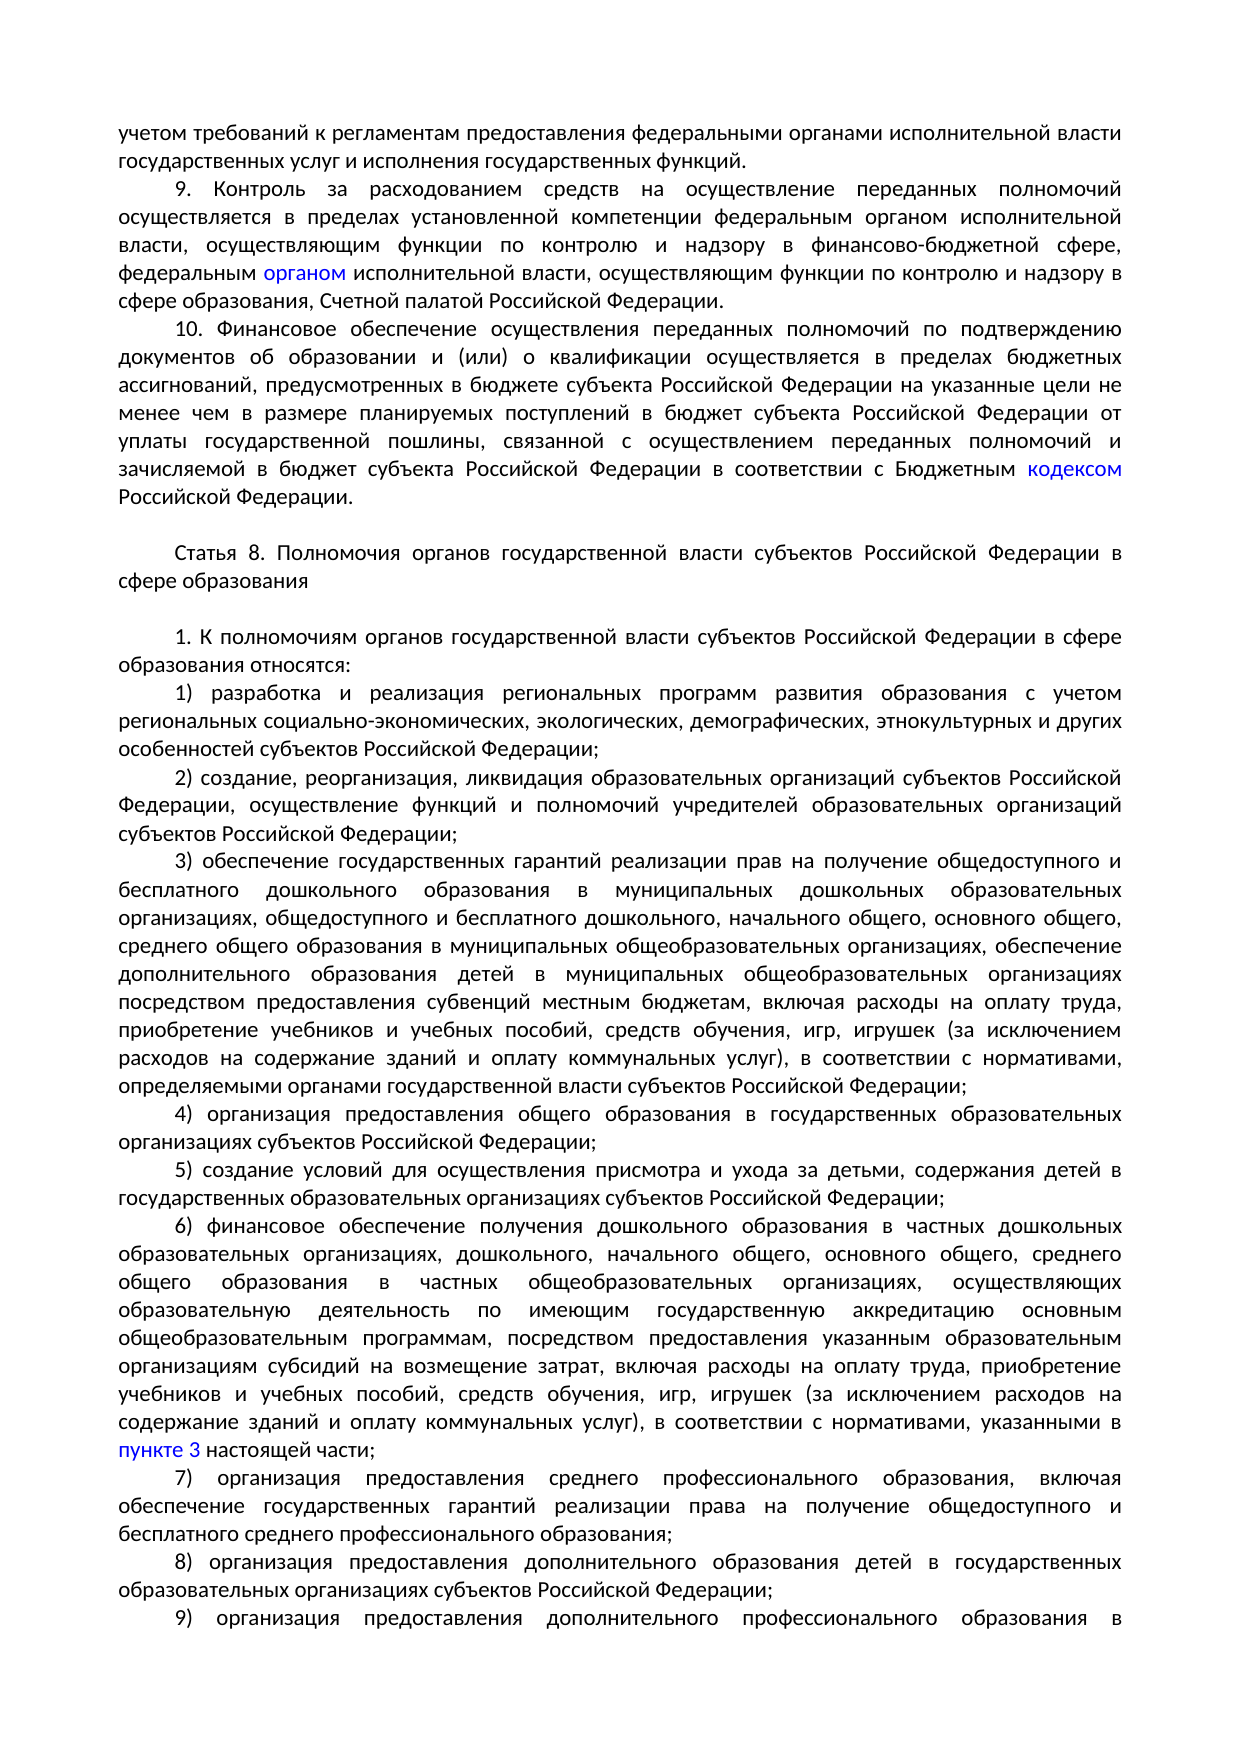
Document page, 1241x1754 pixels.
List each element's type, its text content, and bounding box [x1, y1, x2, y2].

text 1) разработка и реализация региональных программ развития образования с учетом региональных социально-экономических, экологических, демографических, этнокультурных и других особенностей субъектов Российской Федерации; [118, 678, 1122, 763]
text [118, 118, 1122, 174]
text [118, 1603, 1122, 1631]
text 2) создание, реорганизация, ликвидация образовательных организаций субъектов Российской Федерации, осуществление функций и полномочий учредителей образовательных организаций субъектов Российской Федерации; [118, 763, 1122, 847]
text 3) обеспечение государственных гарантий реализации прав на получение общедоступного и бесплатного дошкольного образования в муниципальных дошкольных образовательных организациях, общедоступного и бесплатного дошкольного, начального общего, основного общего, среднего общего образования в муниципальных общеобразовательных организациях, обеспечение дополнительного образования детей в муниципальных общеобразовательных организациях посредством предоставления субвенций местным бюджетам, включая расходы на оплату труда, приобретение учебников и учебных пособий, средств обучения, игр, игрушек (за исключением расходов на содержание зданий и оплату коммунальных услуг), в соответствии с нормативами, определяемыми органами государственной власти субъектов Российской Федерации; [118, 847, 1122, 1099]
text 6) финансовое обеспечение получения дошкольного образования в частных дошкольных образовательных организациях, дошкольного, начального общего, основного общего, среднего общего образования в частных общеобразовательных организациях, осуществляющих образовательную деятельность по имеющим государственную аккредитацию основным общеобразовательным программам, посредством предоставления указанным образовательным организациям субсидий на возмещение затрат, включая расходы на оплату труда, приобретение учебников и учебных пособий, средств обучения, игр, игрушек (за исключением расходов на содержание зданий и оплату коммунальных услуг), в соответствии с нормативами, указанными в пункте 3 настоящей части; [118, 1211, 1122, 1463]
text 10. Финансовое обеспечение осуществления переданных полномочий по подтверждению документов об образовании и (или) о квалификации осуществляется в пределах бюджетных ассигнований, предусмотренных в бюджете субъекта Российской Федерации на указанные цели не менее чем в размере планируемых поступлений в бюджет субъекта Российской Федерации от уплаты государственной пошлины, связанной с осуществлением переданных полномочий и зачисляемой в бюджет субъекта Российской Федерации в соответствии с Бюджетным кодексом Российской Федерации. [118, 314, 1122, 510]
text Статья 8. Полномочия органов государственной власти субъектов Российской Федерации в сфере образования [118, 538, 1122, 594]
text 8) организация предоставления дополнительного образования детей в государственных образовательных организациях субъектов Российской Федерации; [118, 1547, 1122, 1603]
text 9. Контроль за расходованием средств на осуществление переданных полномочий осуществляется в пределах установленной компетенции федеральным органом исполнительной власти, осуществляющим функции по контролю и надзору в финансово-бюджетной сфере, федеральным органом исполнительной власти, осуществляющим функции по контролю и надзору в сфере образования, Счетной палатой Российской Федерации. [118, 174, 1122, 314]
text 4) организация предоставления общего образования в государственных образовательных организациях субъектов Российской Федерации; [118, 1099, 1122, 1155]
text 7) организация предоставления среднего профессионального образования, включая обеспечение государственных гарантий реализации права на получение общедоступного и бесплатного среднего профессионального образования; [118, 1463, 1122, 1547]
text 5) создание условий для осуществления присмотра и ухода за детьми, содержания детей в государственных образовательных организациях субъектов Российской Федерации; [118, 1155, 1122, 1211]
text 1. К полномочиям органов государственной власти субъектов Российской Федерации в сфере образования относятся: [118, 622, 1122, 678]
